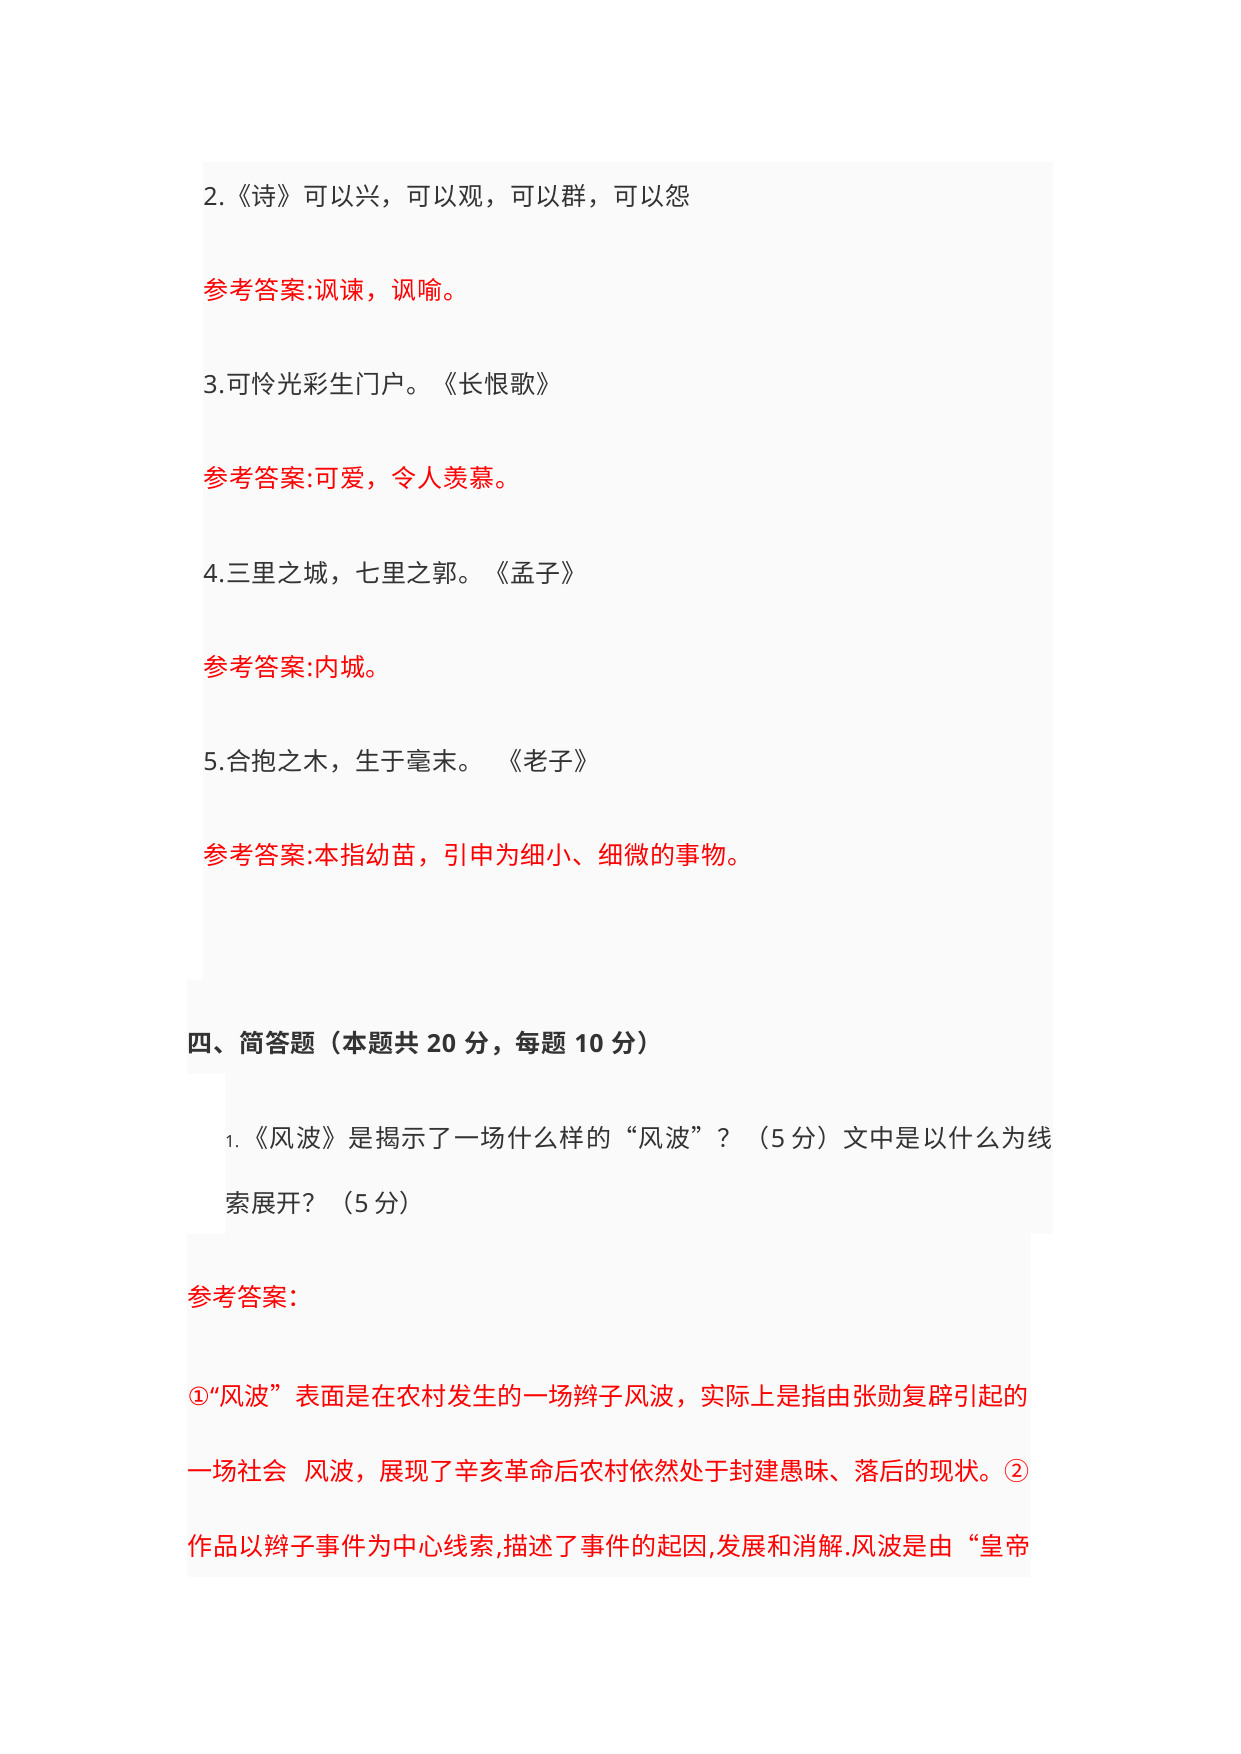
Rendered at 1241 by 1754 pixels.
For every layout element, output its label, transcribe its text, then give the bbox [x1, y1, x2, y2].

text 参考答案:讽谏，讽喻。 [203, 256, 1053, 321]
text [187, 1362, 1031, 1577]
text 3.可怜光彩生门户。《长恨歌》 [203, 350, 1053, 415]
text 2.《诗》可以兴，可以观，可以群，可以怨 [203, 162, 1053, 227]
text 5.合抱之木，生于毫末。 《老子》 [203, 727, 1053, 792]
text 参考答案:可爱，令人羡慕。 [203, 444, 1053, 509]
text 参考答案： [187, 1263, 1031, 1328]
text 4.三里之城，七里之郭。《孟子》 [203, 539, 1053, 604]
text 参考答案:内城。 [203, 633, 1053, 698]
text 1. 《风波》是揭示了一场什么样的“风波”？（5分）文中是以什么为线索展开？（5分） [225, 1104, 1053, 1234]
subtitle 四、简答题（本题共 20 分，每题 10 分） [187, 1009, 1053, 1074]
text 参考答案:本指幼苗，引申为细小、细微的事物。 [203, 821, 1053, 886]
